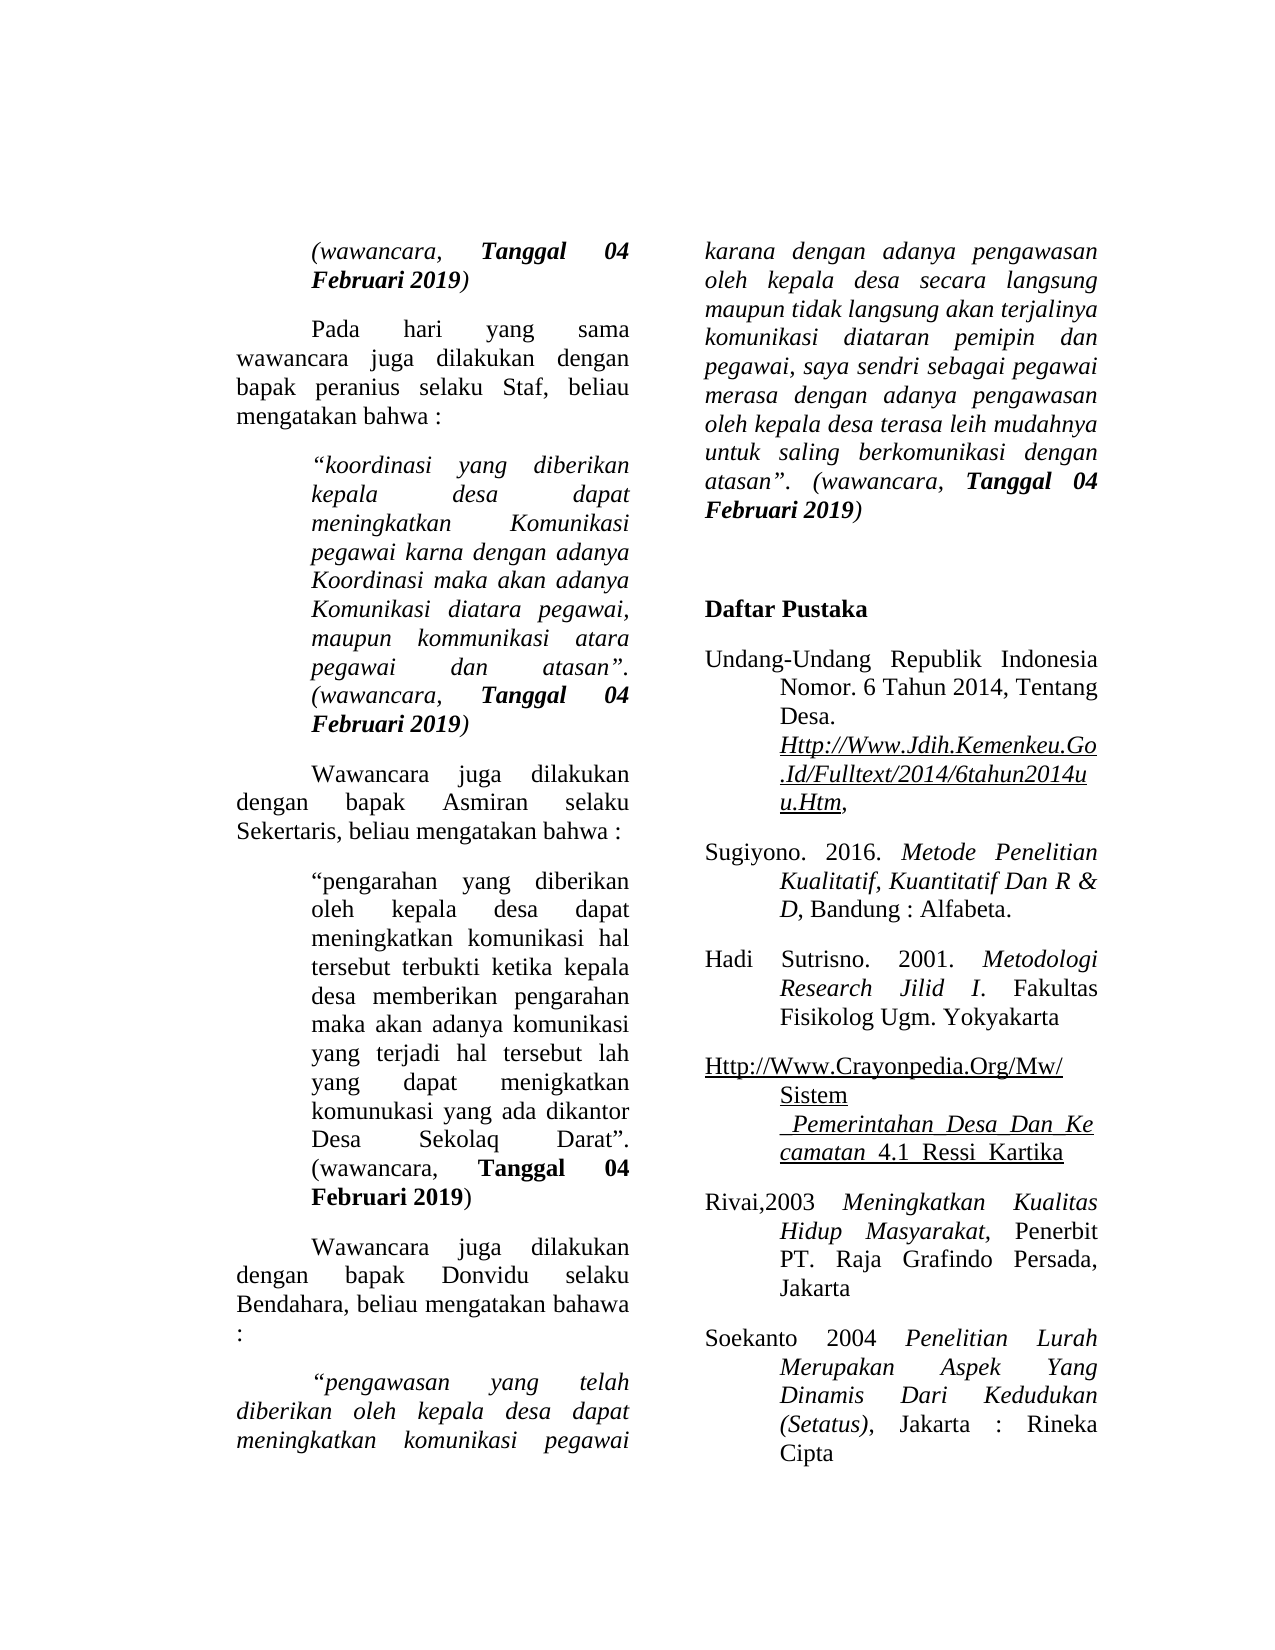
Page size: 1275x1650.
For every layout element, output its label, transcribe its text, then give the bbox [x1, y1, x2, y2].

text Wawancara juga dilakukan dengan bapak Asmiran selaku Sekertaris, beliau mengatakan bahwa : [236, 759, 629, 845]
text Soekanto 2004 Penelitian Lurah Merupakan Aspek Yang Dinamis Dari Kedudukan (Setatus), Jakarta : Rineka Cipta [704, 1323, 1098, 1467]
text “koordinasi yang diberikan kepala desa dapat meningkatkan Komunikasi pegawai karna dengan adanya Koordinasi maka akan adanya Komunikasi diatara pegawai, maupun kommunikasi atara pegawai dan atasan”. (wawancara, Tanggal 04 Februari 2019) [311, 450, 629, 738]
text Daftar Pustaka [704, 594, 1098, 623]
text Pada hari yang sama wawancara juga dilakukan dengan bapak peranius selaku Staf, beliau mengatakan bahwa : [236, 314, 629, 429]
text Wawancara juga dilakukan dengan bapak Donvidu selaku Bendahara, beliau mengatakan bahawa : [236, 1232, 629, 1347]
text Http://Www.Crayonpedia.Org/Mw/Sistem_Pemerintahan_Desa_Dan_Kecamatan_4.1_Ressi_Kartika [704, 1051, 1098, 1166]
text Sugiyono. 2016. Metode Penelitian Kualitatif, Kuantitatif Dan R & D, Bandung : Alfabeta. [704, 837, 1098, 923]
text Rivai,2003 Meningkatkan Kualitas Hidup Masyarakat, Penerbit PT. Raja Grafindo Persada, Jakarta [704, 1187, 1098, 1302]
text “pengawasan yang telah diberikan oleh kepala desa dapat meningkatkan komunikasi pegawai karana dengan adanya pengawasan oleh kepala desa secara langsung maupun tidak langsung akan terjalinya komunikasi diataran pemipin dan pegawai, saya sendri sebagai pegawai merasa dengan adanya pengawasan oleh kepala desa terasa leih mudahnya untuk saling berkomunikasi dengan atasan”. (wawancara, Tanggal 04 Februari 2019) [704, 236, 1098, 524]
text “pengawasan yang telah diberikan oleh kepala desa dapat meningkatkan komunikasi pegawai karana dengan adanya pengawasan oleh kepala desa secara langsung maupun tidak langsung akan terjalinya komunikasi diataran pemipin dan pegawai, saya sendri sebagai pegawai merasa dengan adanya pengawasan oleh kepala desa terasa leih mudahnya untuk saling berkomunikasi dengan atasan”. (wawancara, Tanggal 04 Februari 2019) [236, 1367, 629, 1454]
text Undang-Undang Republik Indonesia Nomor. 6 Tahun 2014, Tentang Desa. Http://Www.Jdih.Kemenkeu.Go.Id/Fulltext/2014/6tahun2014uu.Htm, [704, 644, 1098, 816]
text “pengarahan yang diberikan oleh kepala desa dapat meningkatkan komunikasi hal tersebut terbukti ketika kepala desa memberikan pengarahan maka akan adanya komunikasi yang terjadi hal tersebut lah yang dapat menigkatkan komunukasi yang ada dikantor Desa Sekolaq Darat”. (wawancara, Tanggal 04 Februari 2019) [311, 866, 629, 1211]
text Hadi Sutrisno. 2001. Metodologi Research Jilid I. Fakultas Fisikolog Ugm. Yokyakarta [704, 944, 1098, 1030]
